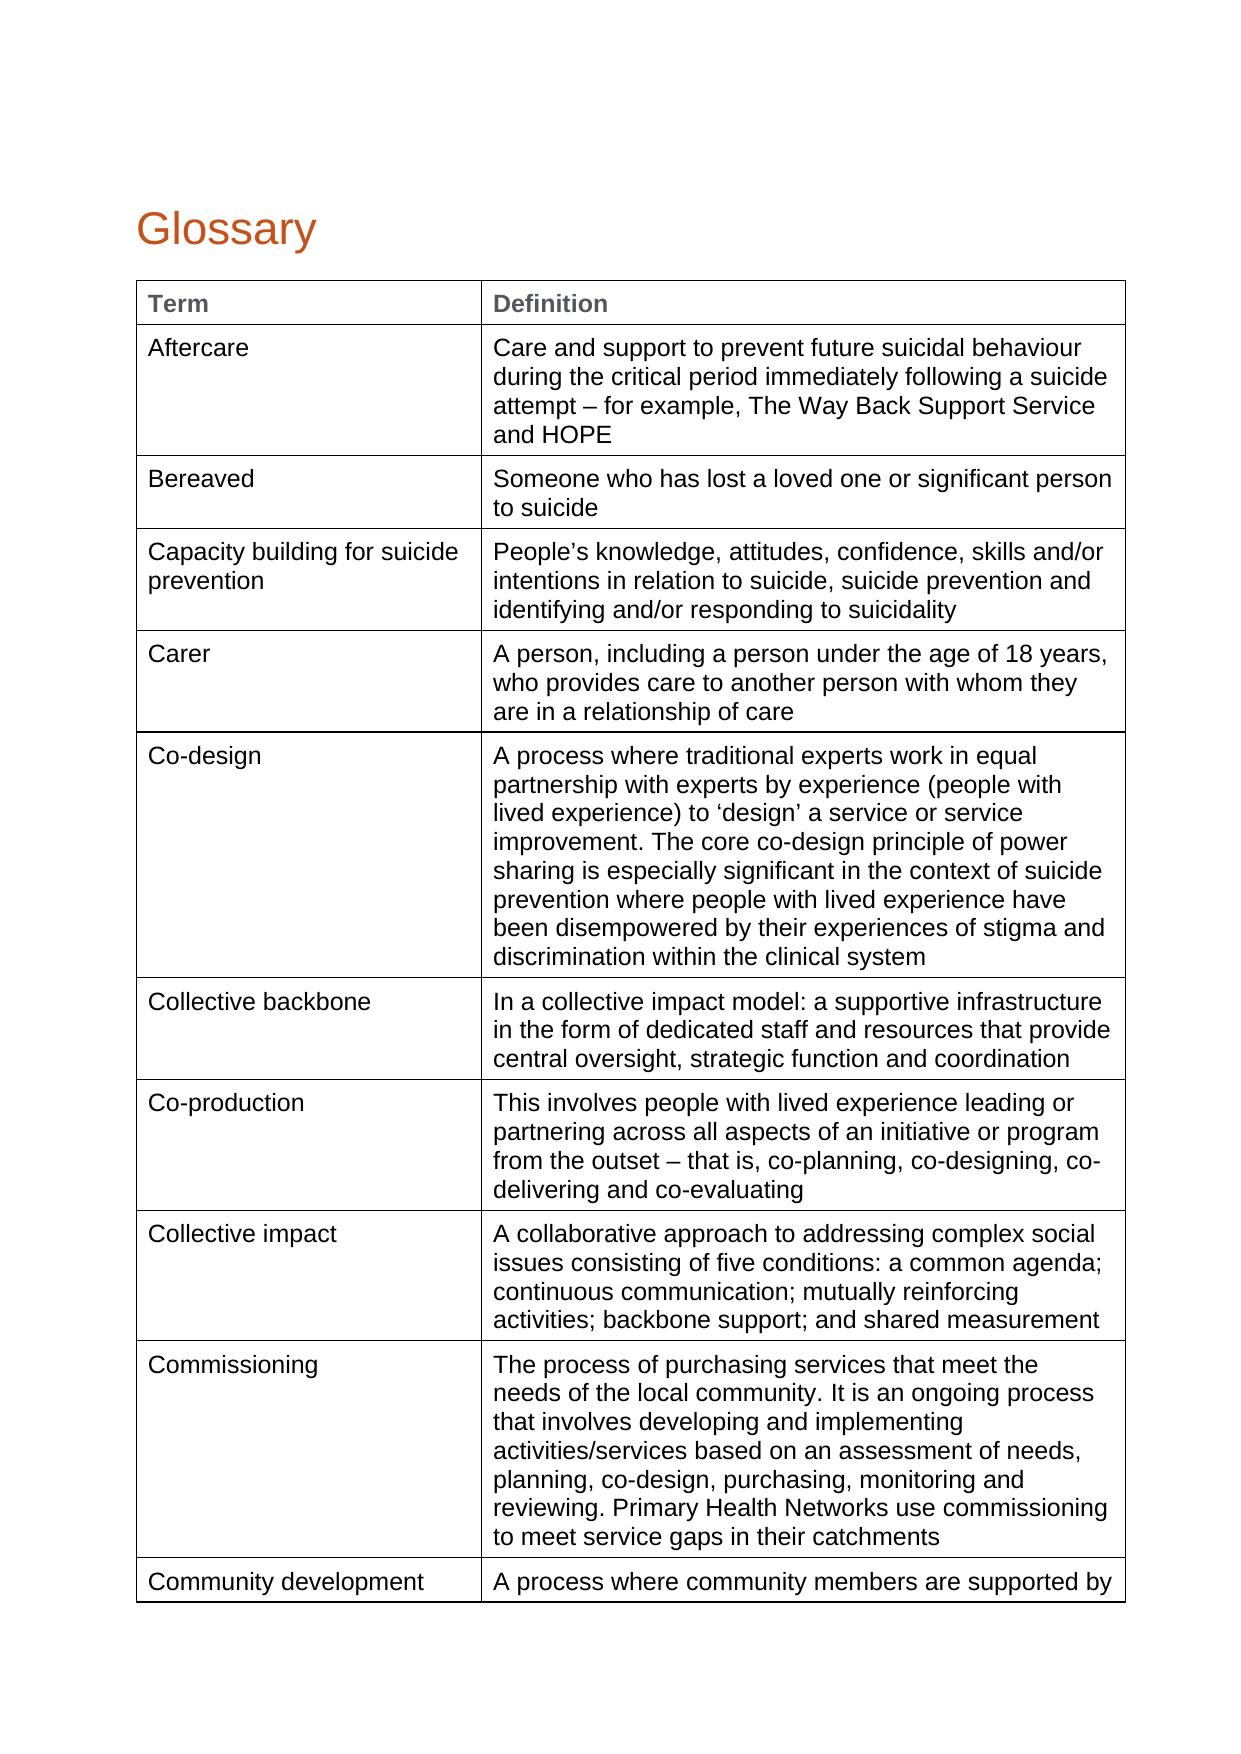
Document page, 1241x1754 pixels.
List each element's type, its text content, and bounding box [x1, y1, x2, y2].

table_header Definition [482, 281, 1125, 324]
subtitle Glossary [136, 202, 1104, 254]
table_cell A collaborative approach to addressing complex social issues consisting of five conditions: a common agenda; continuous communication; mutually reinforcing activities; backbone support; and shared measurement [482, 1211, 1125, 1340]
table_header Term [137, 281, 481, 324]
table_cell Bereaved [137, 456, 481, 528]
table_cell Collective impact [137, 1211, 481, 1340]
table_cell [482, 1558, 1125, 1601]
table_cell This involves people with lived experience leading or partnering across all aspects of an initiative or program from the outset – that is, co-planning, co-designing, co-delivering and co-evaluating [482, 1080, 1125, 1209]
table_cell In a collective impact model: a supportive infrastructure in the form of dedicated staff and resources that provide central oversight, strategic function and coordination [482, 978, 1125, 1079]
table_cell Care and support to prevent future suicidal behaviour during the critical period immediately following a suicide attempt – for example, The Way Back Support Service and HOPE [482, 325, 1125, 454]
table_cell The process of purchasing services that meet the needs of the local community. It is an ongoing process that involves developing and implementing activities/services based on an assessment of needs, planning, co-design, purchasing, monitoring and reviewing. Primary Health Networks use commissioning to meet service gaps in their catchments [482, 1341, 1125, 1557]
table_cell A process where traditional experts work in equal partnership with experts by experience (people with lived experience) to ‘design’ a service or service improvement. The core co-design principle of power sharing is especially significant in the context of suicide prevention where people with lived experience have been disempowered by their experiences of stigma and discrimination within the clinical system [482, 733, 1125, 977]
table_cell Someone who has lost a loved one or significant person to suicide [482, 456, 1125, 528]
table_cell Commissioning [137, 1341, 481, 1557]
table_cell A person, including a person under the age of 18 years, who provides care to another person with whom they are in a relationship of care [482, 631, 1125, 731]
table_cell Carer [137, 631, 481, 731]
table_cell Capacity building for suicide prevention [137, 529, 481, 629]
table_cell Co-design [137, 733, 481, 977]
table_cell Co-production [137, 1080, 481, 1209]
table_cell Collective backbone [137, 978, 481, 1079]
table_cell Aftercare [137, 325, 481, 454]
table_cell People’s knowledge, attitudes, confidence, skills and/or intentions in relation to suicide, suicide prevention and identifying and/or responding to suicidality [482, 529, 1125, 629]
table_cell Community development [137, 1558, 481, 1601]
